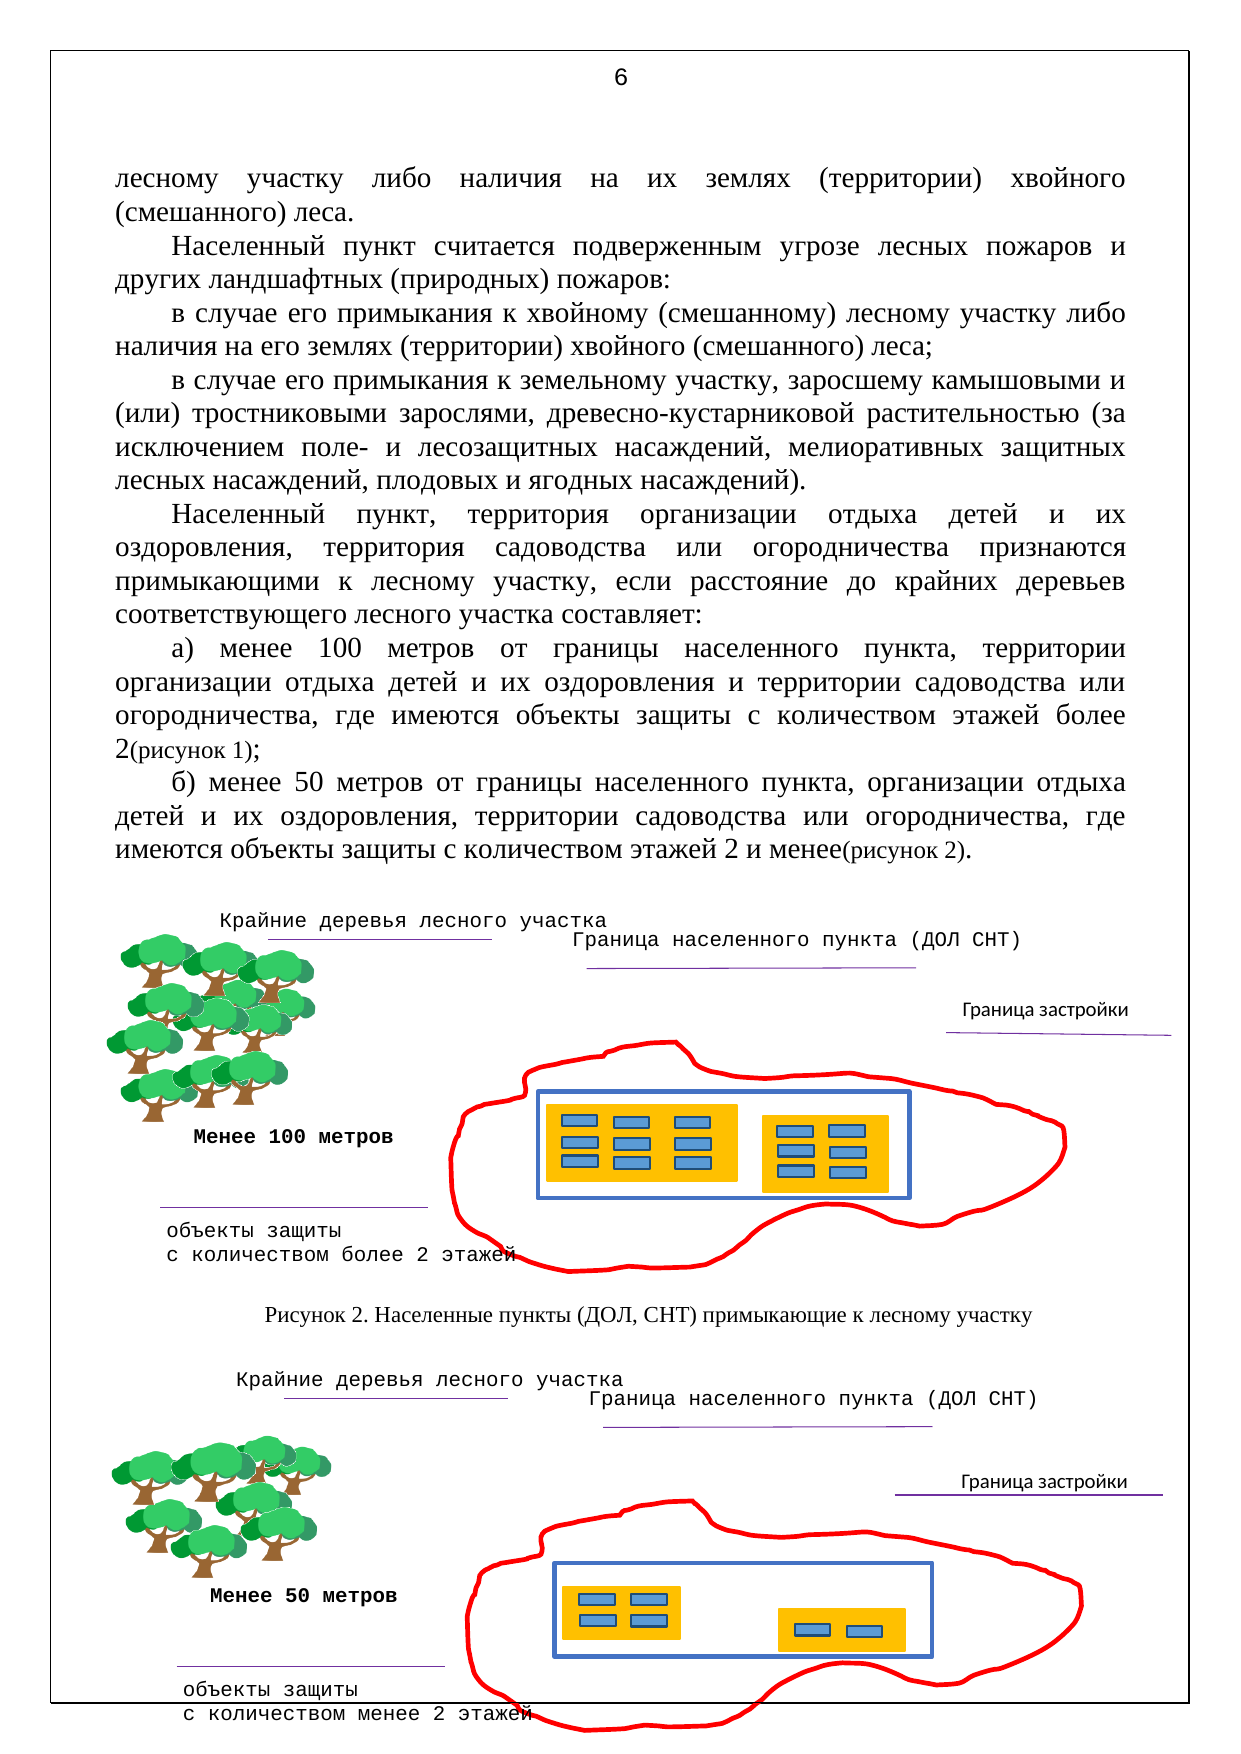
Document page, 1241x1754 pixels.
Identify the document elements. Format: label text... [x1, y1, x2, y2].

text в случае его примыкания к земельному участку, заросшему камышовыми и (или) тростниковыми зарослями, древесно-кустарниковой растительностью (за исключением поле- и лесозащитных насаждений, мелиоративных защитных лесных насаждений, плодовых и ягодных насаждений). [115, 362, 1127, 496]
text Населенный пункт считается подверженным угрозе лесных пожаров и других ландшафтных (природных) пожаров: [115, 228, 1127, 295]
text а) менее 100 метров от границы населенного пункта, территории организации отдыха детей и их оздоровления и территории садоводства или огородничества, где имеются объекты защиты с количеством этажей более 2(рисунок 1); [115, 630, 1127, 764]
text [115, 161, 1127, 228]
text Населенный пункт, территория организации отдыха детей и их оздоровления, территория садоводства или огородничества признаются примыкающими к лесному участку, если расстояние до крайних деревьев соответствующего лесного участка составляет: [115, 496, 1127, 630]
picture [105, 1433, 332, 1578]
text б) менее 50 метров от границы населенного пункта, организации отдыха детей и их оздоровления, территории садоводства или огородничества, где имеются объекты защиты с количеством этажей 2 и менее(рисунок 2). [115, 764, 1127, 865]
text в случае его примыкания к хвойному (смешанному) лесному участку либо наличия на его землях (территории) хвойного (смешанного) леса; [115, 295, 1127, 362]
text Рисунок 2. Населенные пункты (ДОЛ, СНТ) примыкающие к лесному участку [115, 1301, 1127, 1327]
picture [100, 932, 316, 1122]
